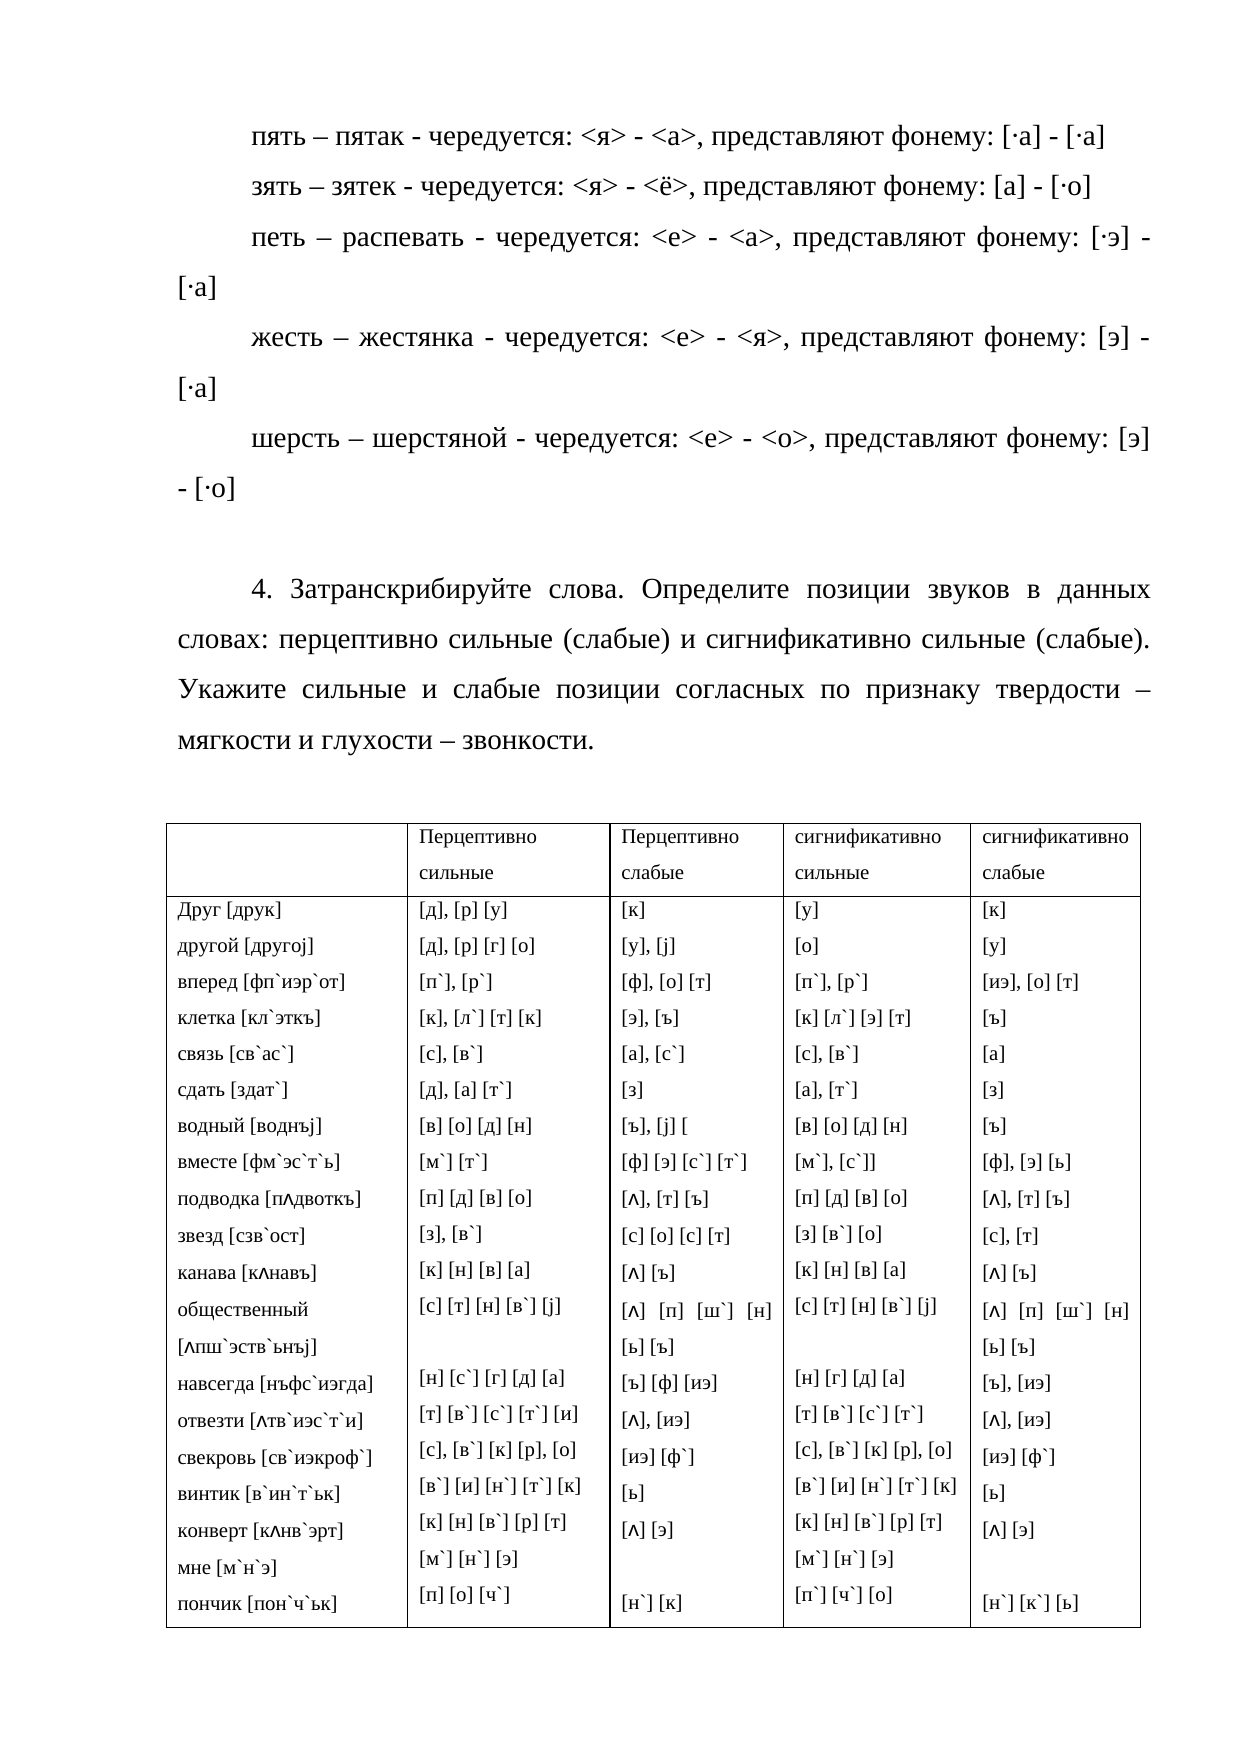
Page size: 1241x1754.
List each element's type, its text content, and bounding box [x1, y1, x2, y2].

text шерсть – шерстяной - чередуется: <е> - <о>, представляют фонему: [э] - [∙о] [177, 420, 1152, 504]
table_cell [971, 897, 1140, 1627]
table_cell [611, 897, 783, 1627]
text петь – распевать - чередуется: <е> - <а>, представляют фонему: [∙э] - [∙а] [177, 219, 1152, 303]
table_header Перцептивно слабые [611, 824, 783, 896]
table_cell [408, 897, 609, 1627]
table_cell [167, 897, 407, 1627]
text жесть – жестянка - чередуется: <е> - <я>, представляют фонему: [э] - [∙а] [177, 319, 1152, 403]
table_header Перцептивно сильные [408, 824, 609, 896]
text зять – зятек - чередуется: <я> - <ё>, представляют фонему: [а] - [∙о] [177, 168, 1152, 202]
text 4. Затранскрибируйте слова. Определите позиции звуков в данных словах: перцептивно сильные (слабые) и сигнификативно сильные (слабые). Укажите сильные и слабые позиции согласных по признаку твердости – мягкости и глухости – звонкости. [177, 571, 1152, 755]
table_header сигнификативно сильные [784, 824, 970, 896]
text пять – пятак - чередуется: <я> - <а>, представляют фонему: [∙а] - [∙а] [177, 118, 1152, 152]
table_header [167, 824, 407, 896]
table_header сигнификативно слабые [971, 824, 1140, 896]
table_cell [784, 897, 970, 1627]
